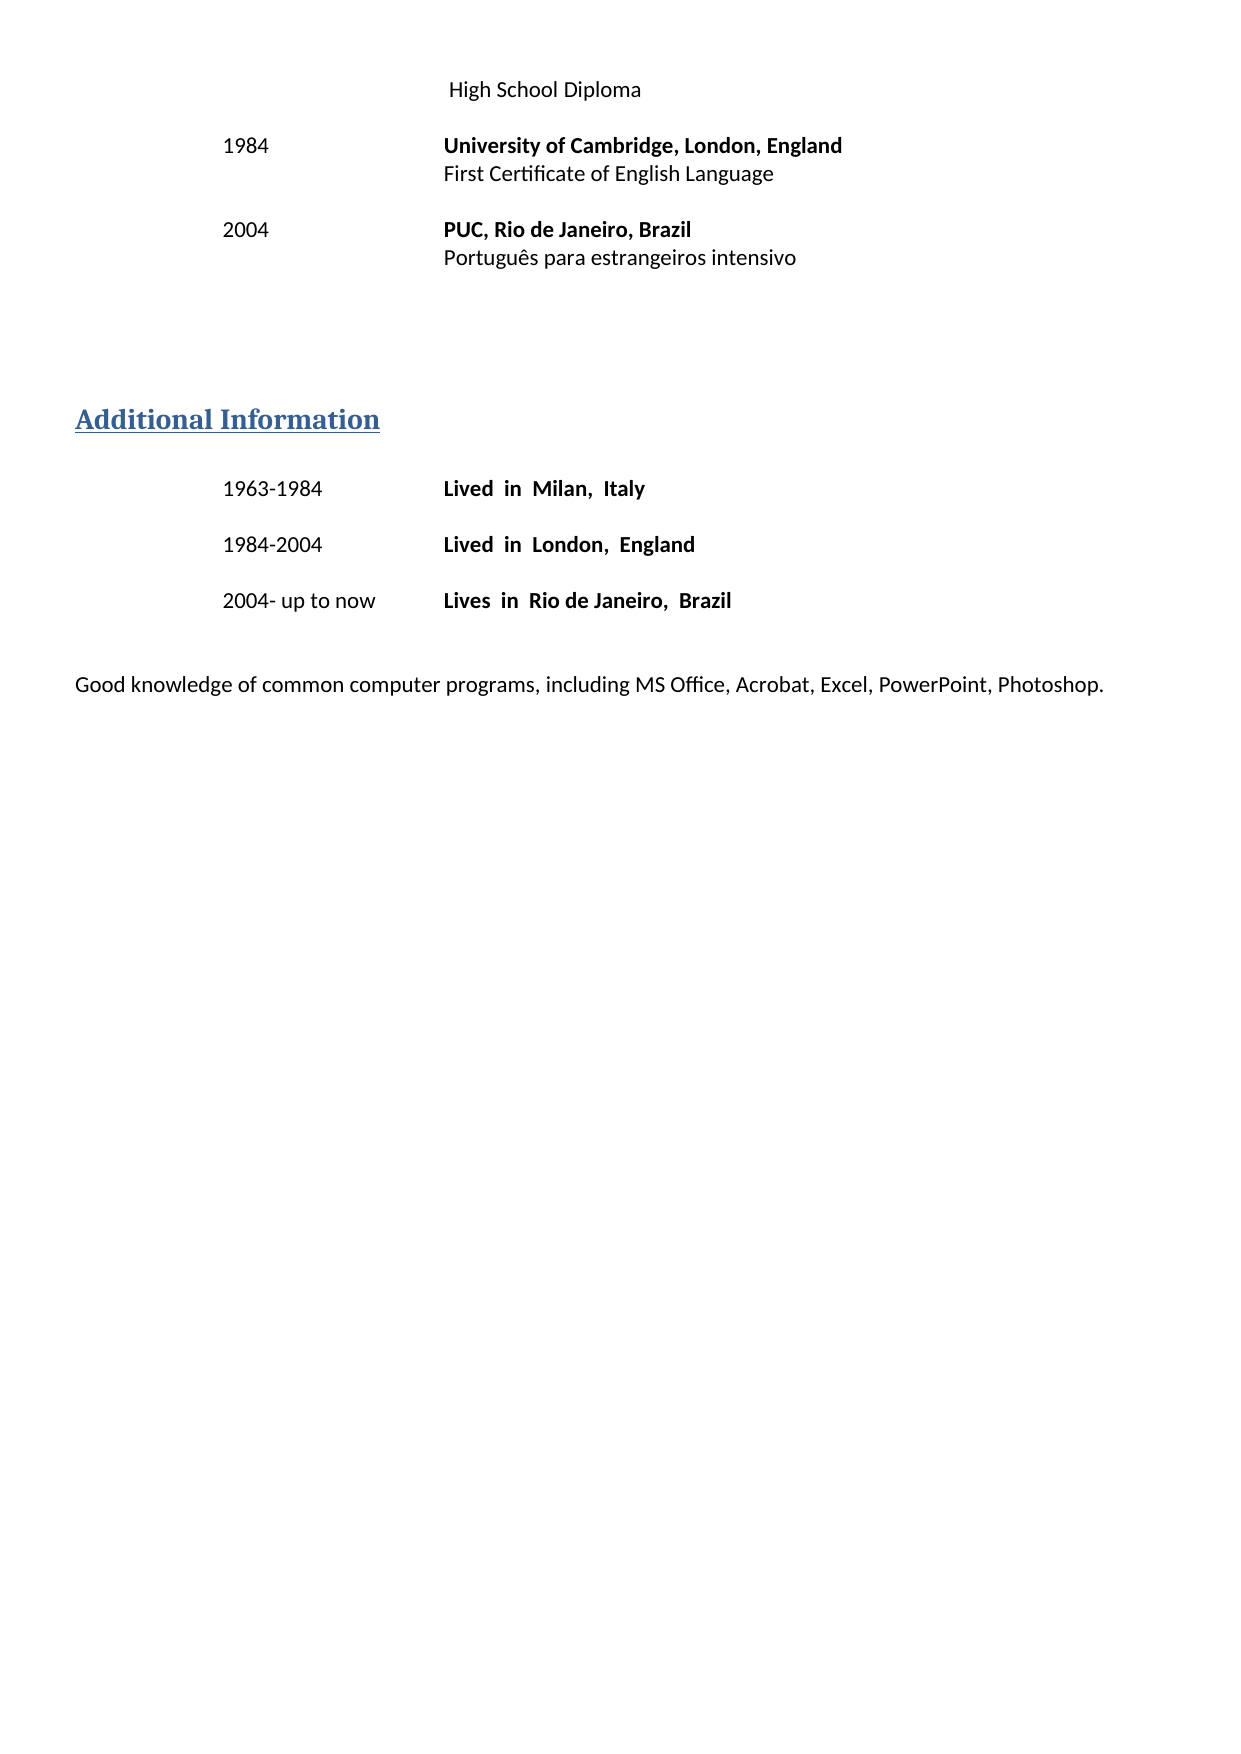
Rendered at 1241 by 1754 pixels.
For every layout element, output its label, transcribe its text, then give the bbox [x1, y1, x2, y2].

text First Certificate of English Language [75, 159, 1165, 187]
subtitle Additional Information [75, 403, 1165, 437]
text High School Diploma [75, 75, 1165, 131]
text Português para estrangeiros intensivo [75, 243, 1165, 271]
text 1984 University of Cambridge, London, England [149, 131, 1165, 159]
text 1963-1984 Lived in Milan, Italy [75, 474, 1165, 502]
text 2004 PUC, Rio de Janeiro, Brazil [75, 215, 1165, 243]
text 1984-2004 Lived in London, England [75, 530, 1165, 558]
text Good knowledge of common computer programs, including MS Office, Acrobat, Excel, PowerPoint, Photoshop. [75, 670, 1165, 698]
text 2004- up to now Lives in Rio de Janeiro, Brazil [75, 586, 1165, 614]
